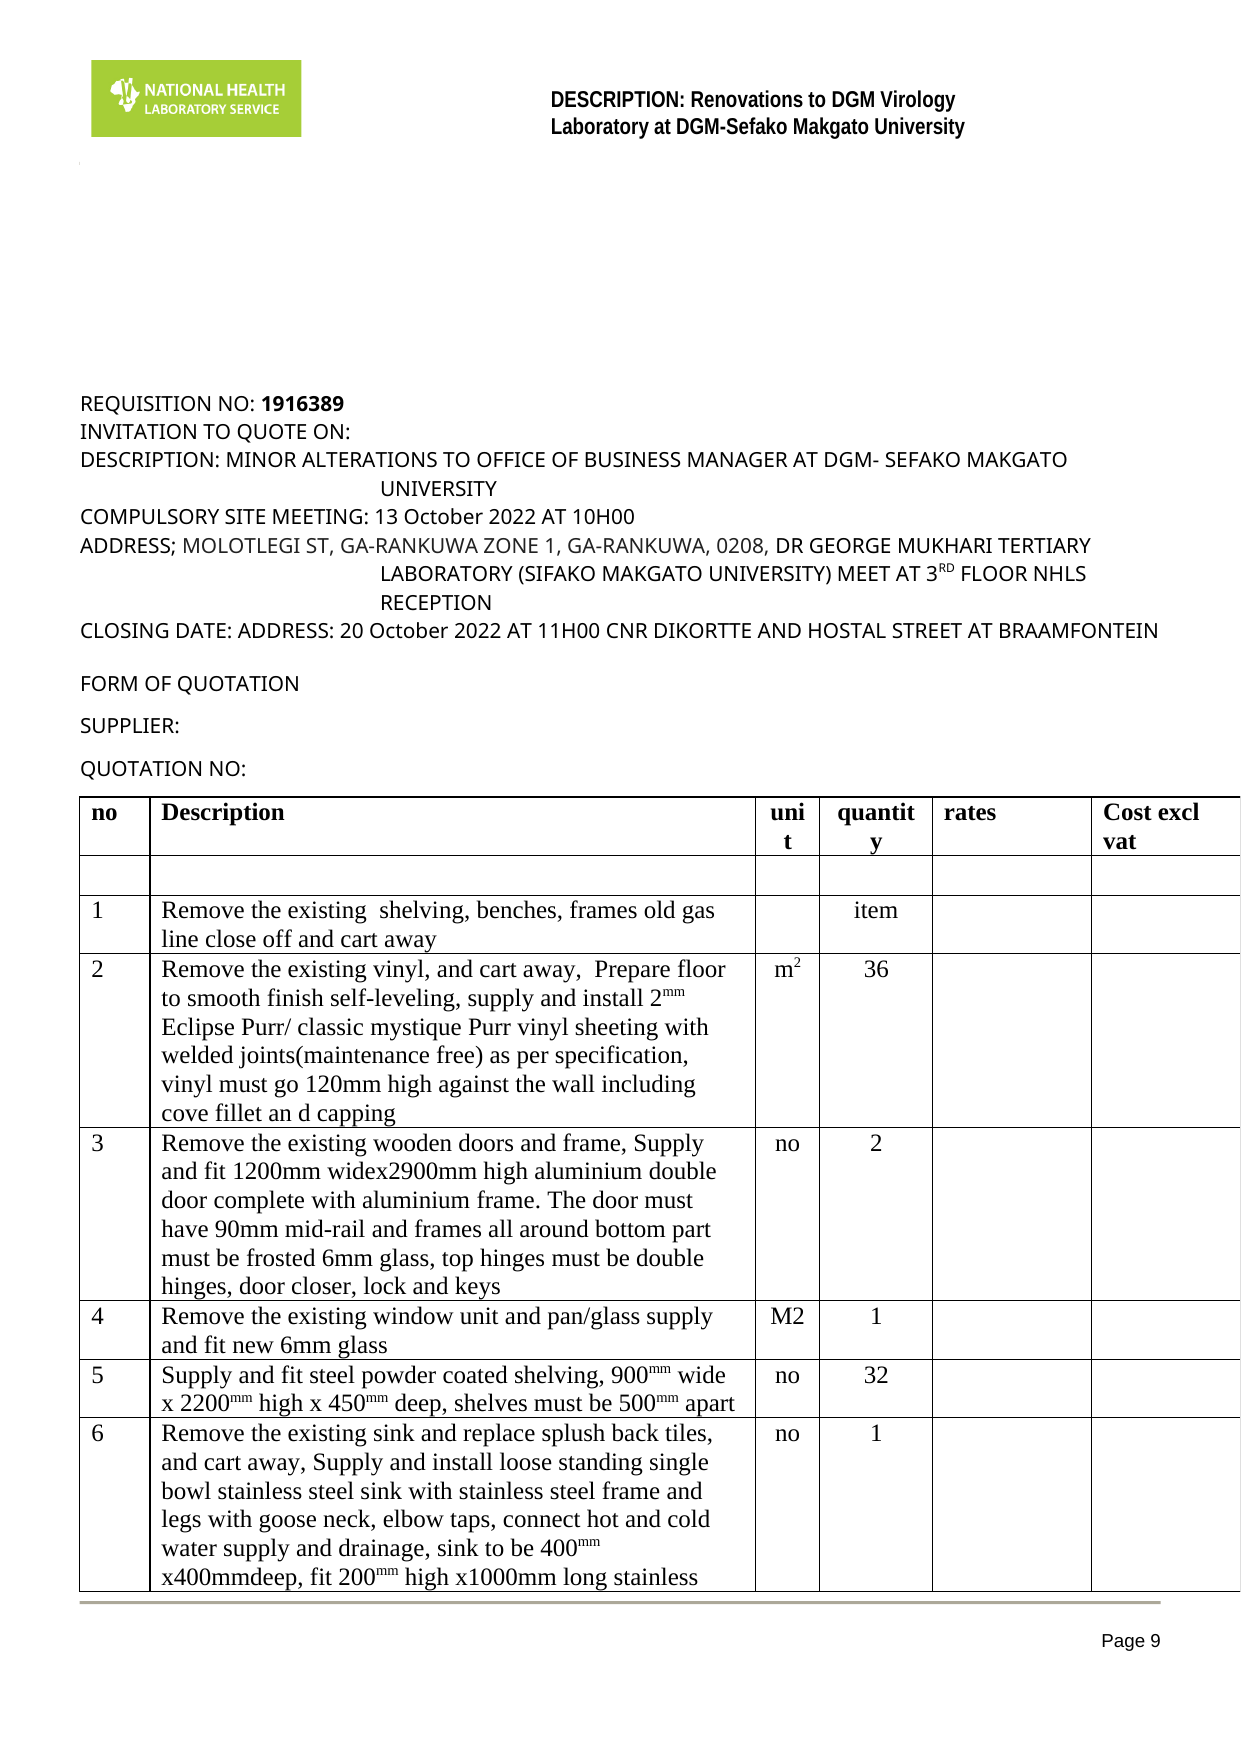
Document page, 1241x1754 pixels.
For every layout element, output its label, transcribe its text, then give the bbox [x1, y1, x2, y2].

table_cell [933, 1360, 1091, 1417]
table_cell [1092, 1418, 1240, 1591]
table_cell 1 [80, 896, 149, 953]
table_cell Remove the existing vinyl, and cart away, Prepare floor to smooth finish self-leveling, supply and install 2mm Eclipse Purr/ classic mystique Purr vinyl sheeting with welded joints(maintenance free) as per specification, vinyl must go 120mm high against the wall including cove fillet an d capping [151, 954, 755, 1127]
table_cell 6 [80, 1418, 149, 1591]
table_cell no [756, 1360, 819, 1417]
table_cell [1092, 856, 1240, 894]
table_cell [933, 856, 1091, 894]
table_cell 4 [80, 1301, 149, 1359]
text CLOSING DATE: ADDRESS: 20 October 2022 AT 11H00 CNR DIKORTTE AND HOSTAL STREET AT BRAAMFONTEIN [80, 616, 1161, 645]
text FORM OF QUOTATION [80, 669, 1161, 697]
table_cell 32 [820, 1360, 932, 1417]
table_cell [1092, 896, 1240, 953]
table_cell [151, 856, 755, 894]
table_cell no [756, 1418, 819, 1591]
table_header unit [756, 798, 819, 855]
table_cell 2 [820, 1128, 932, 1300]
table_cell [933, 1128, 1091, 1300]
table_cell Supply and fit steel powder coated shelving, 900mm wide x 2200mm high x 450mm deep, shelves must be 500mm apart [151, 1360, 755, 1417]
table_cell no [756, 1128, 819, 1300]
table_cell Remove the existing wooden doors and frame, Supply and fit 1200mm widex2900mm high aluminium double door complete with aluminium frame. The door must have 90mm mid-rail and frames all around bottom part must be frosted 6mm glass, top hinges must be double hinges, door closer, lock and keys [151, 1128, 755, 1300]
text DESCRIPTION: MINOR ALTERATIONS TO OFFICE OF BUSINESS MANAGER AT DGM- SEFAKO MAKGATO UNIVERSITY [80, 446, 1161, 502]
table_cell 1 [820, 1418, 932, 1591]
table_cell m2 [756, 954, 819, 1127]
table_cell item [820, 896, 932, 953]
table_header no [80, 798, 149, 855]
picture [91, 60, 302, 137]
table_cell [933, 954, 1091, 1127]
table_cell 36 [820, 954, 932, 1127]
table_cell [820, 856, 932, 894]
table_cell 3 [80, 1128, 149, 1300]
table_cell M2 [756, 1301, 819, 1359]
text ADDRESS; MOLOTLEGI ST, GA-RANKUWA ZONE 1, GA-RANKUWA, 0208, DR GEORGE MUKHARI TERTIARY LABORATORY (SIFAKO MAKGATO UNIVERSITY) MEET AT 3RD FLOOR NHLS RECEPTION [80, 531, 1161, 616]
table_cell [1092, 1301, 1240, 1359]
text REQUISITION NO: 1916389 [80, 389, 1161, 417]
table_cell [756, 856, 819, 894]
table_cell [80, 856, 149, 894]
table_cell [1092, 954, 1240, 1127]
table_cell 5 [80, 1360, 149, 1417]
table_cell Remove the existing window unit and pan/glass supply and fit new 6mm glass [151, 1301, 755, 1359]
table_cell 2 [80, 954, 149, 1127]
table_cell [151, 1418, 755, 1591]
text SUPPLIER: [80, 711, 1161, 740]
table_header Description [151, 798, 755, 855]
text COMPULSORY SITE MEETING: 13 October 2022 AT 10H00 [80, 502, 1161, 531]
text QUOTATION NO: [80, 754, 1161, 782]
table_header Cost excl vat [1092, 798, 1240, 855]
text INVITATION TO QUOTE ON: [80, 417, 1161, 446]
table_cell [756, 896, 819, 953]
table_header quantity [820, 798, 932, 855]
table_cell [933, 1301, 1091, 1359]
table_cell 1 [820, 1301, 932, 1359]
table_cell [933, 1418, 1091, 1591]
table_header rates [933, 798, 1091, 855]
table_cell [933, 896, 1091, 953]
table_cell [1092, 1360, 1240, 1417]
table_cell [1092, 1128, 1240, 1300]
table_cell Remove the existing shelving, benches, frames old gas line close off and cart away [151, 896, 755, 953]
